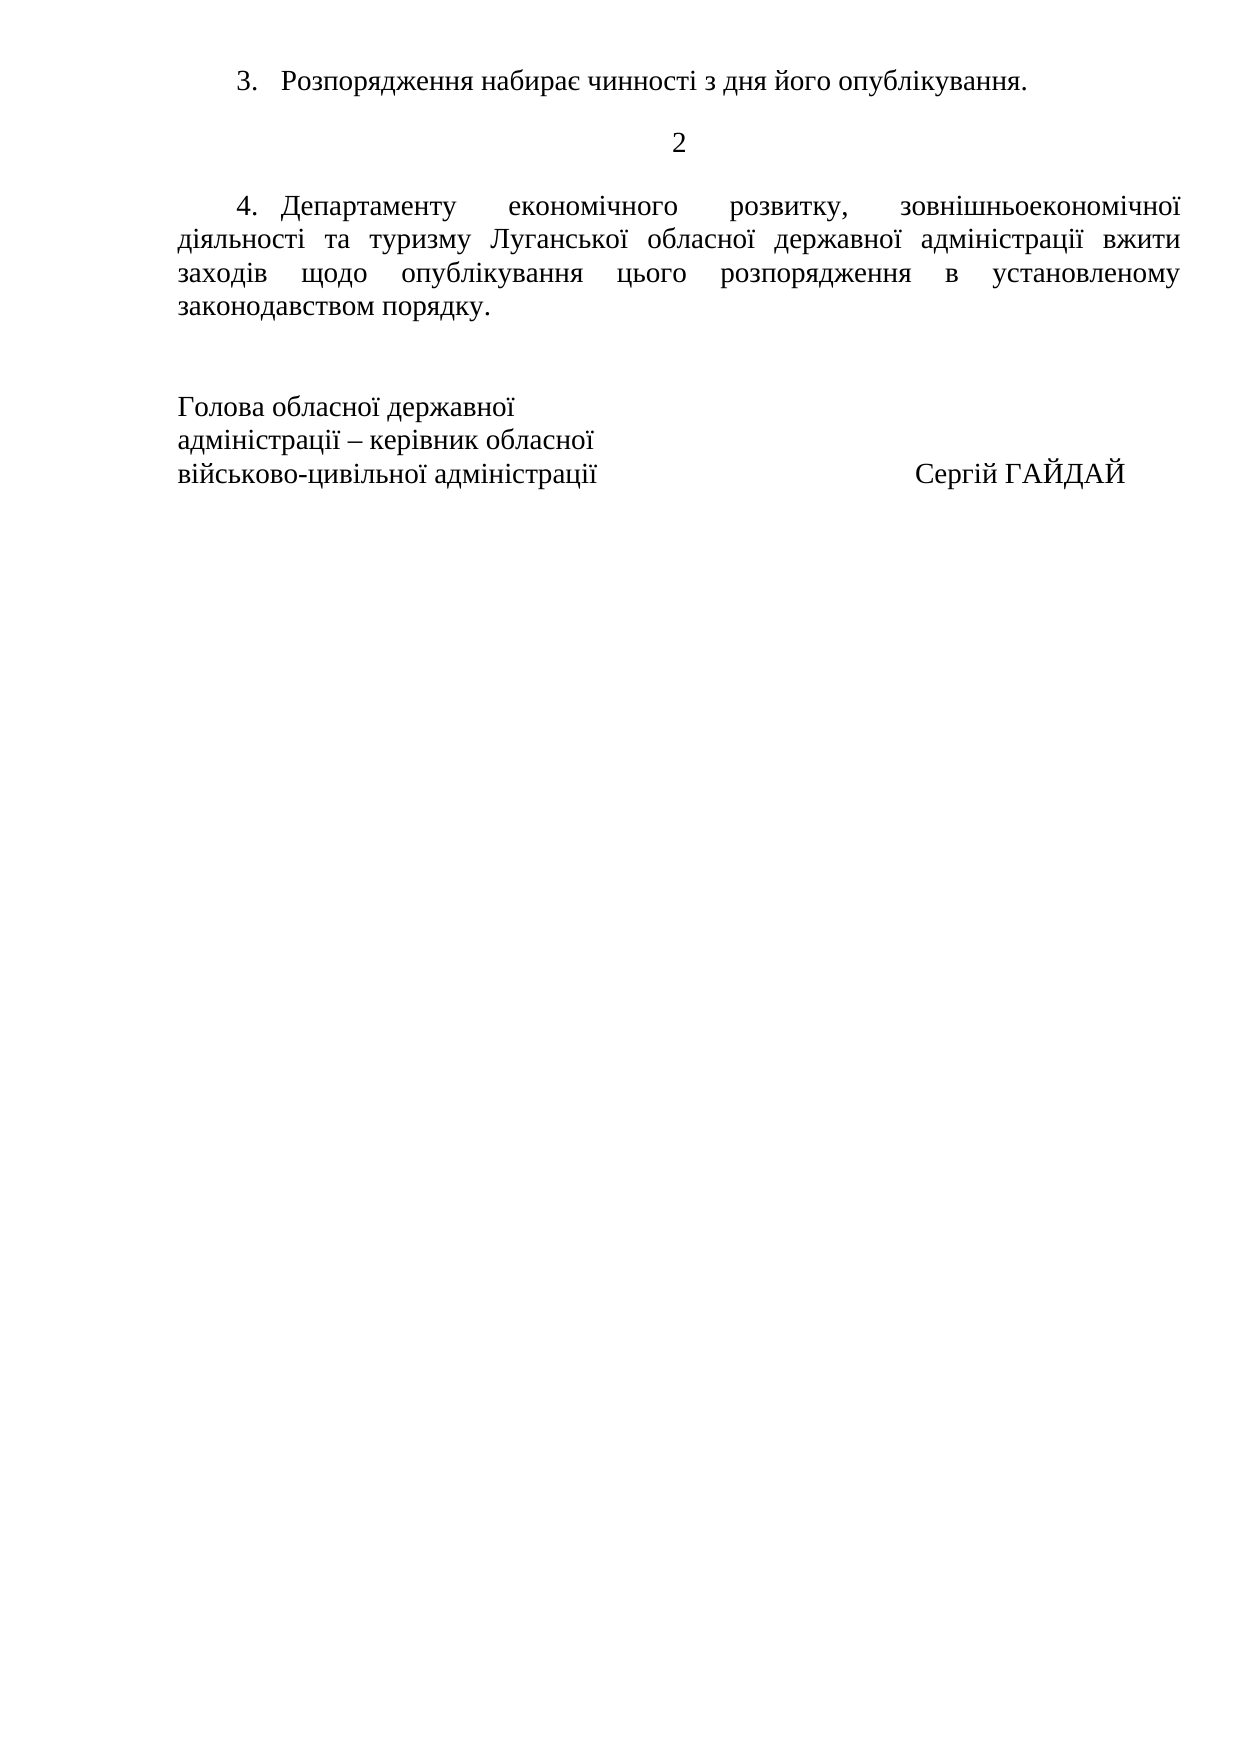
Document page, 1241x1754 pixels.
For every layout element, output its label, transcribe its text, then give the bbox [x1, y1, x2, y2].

text адміністрації – керівник обласної [177, 422, 1181, 456]
list Департаменту економічного розвитку, зовнішньоекономічної діяльності та туризму Луганської обласної державної адміністрації вжити заходів щодо опублікування цього розпорядження в установленому законодавством порядку. [177, 188, 1181, 322]
text Голова обласної державної [177, 389, 1181, 422]
list 2 [177, 125, 1181, 159]
text військово-цивільної адміністрації Сергій ГАЙДАЙ [177, 456, 1181, 489]
list Розпорядження набирає чинності з дня його опублікування. [236, 63, 1181, 97]
